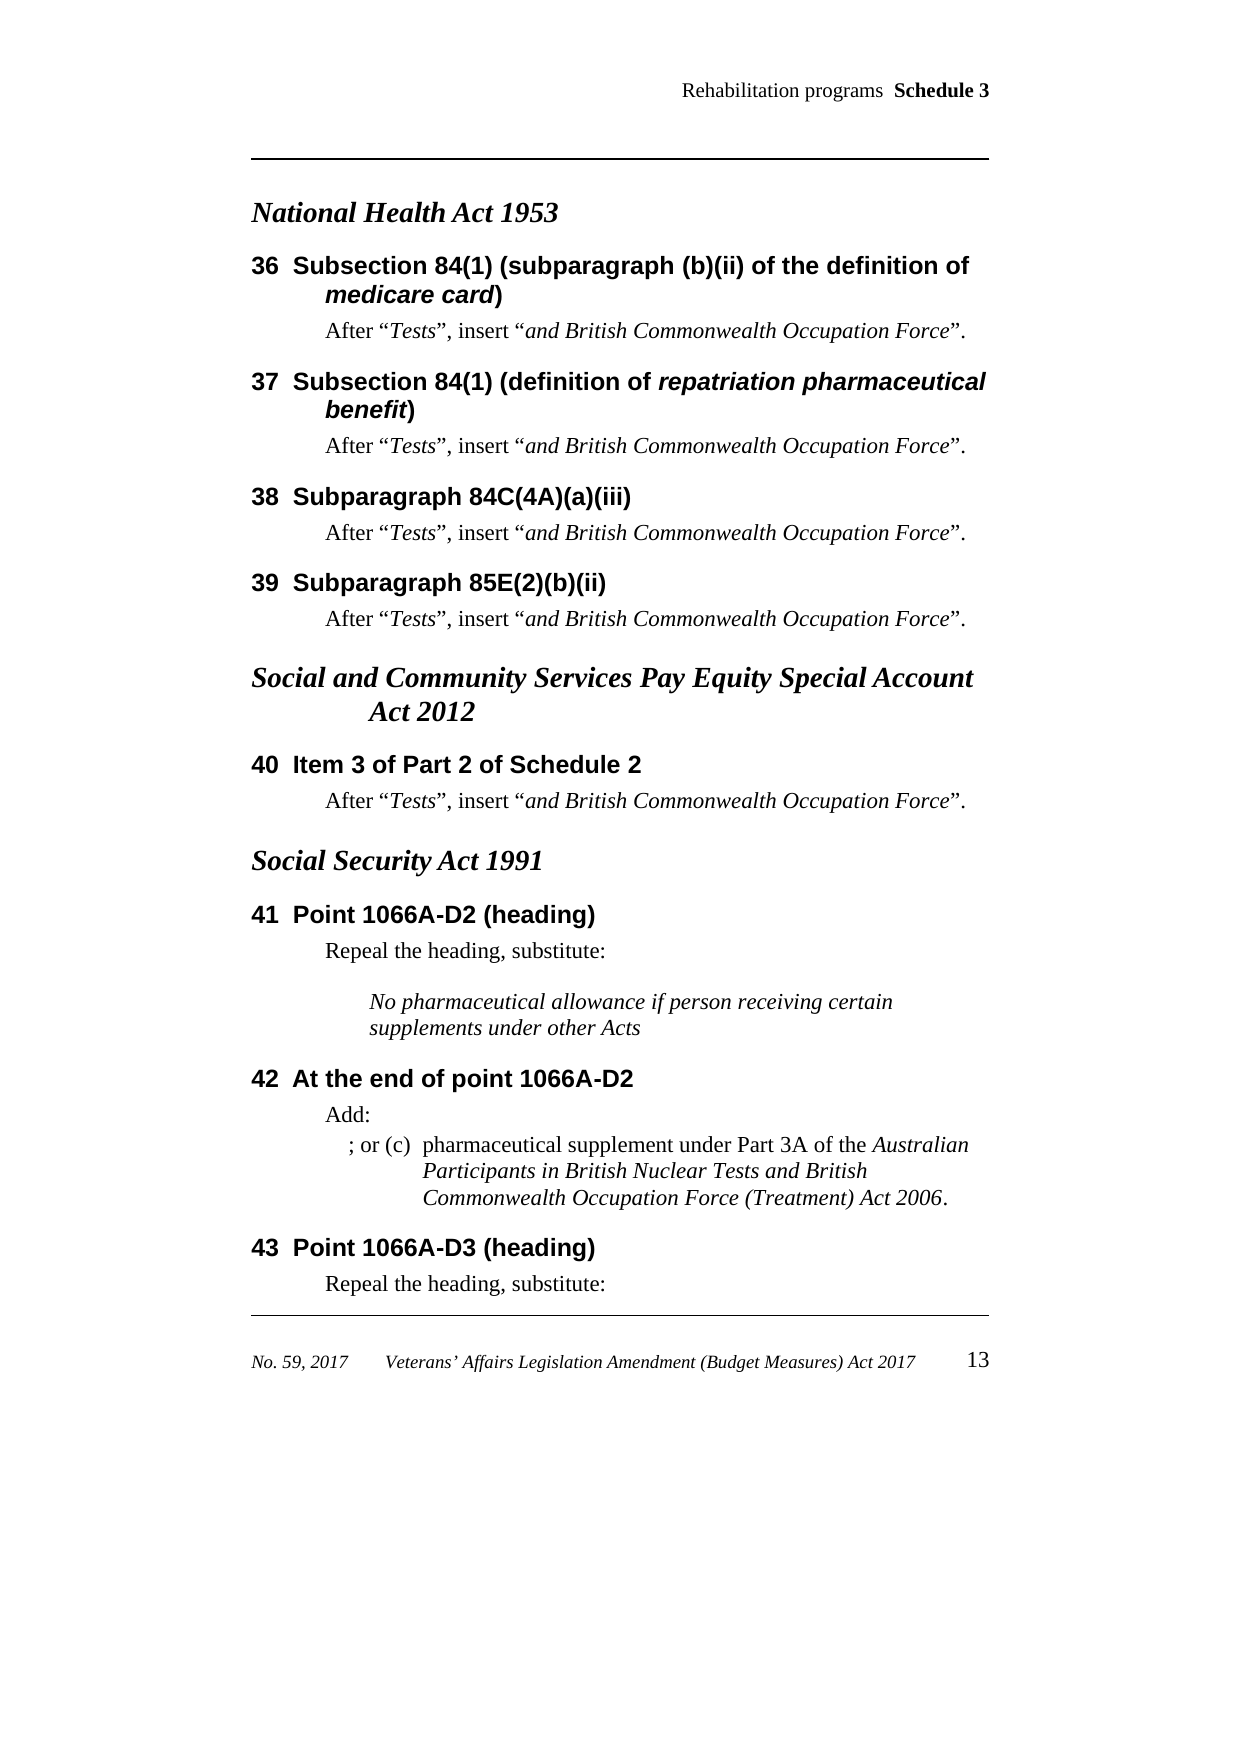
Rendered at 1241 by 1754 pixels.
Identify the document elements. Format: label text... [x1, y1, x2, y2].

text 37 Subsection 84(1) (definition of repatriation pharmaceutical benefit) [251, 366, 989, 424]
text 43 Point 1066A-D3 (heading) [251, 1233, 989, 1262]
text After “Tests”, insert “and British Commonwealth Occupation Force”. [325, 788, 989, 814]
text Repeal the heading, substitute: [325, 1270, 989, 1297]
text Social Security Act 1991 [251, 843, 989, 877]
text Add: [325, 1101, 989, 1127]
text 41 Point 1066A-D2 (heading) [251, 899, 989, 928]
text 38 Subparagraph 84C(4A)(a)(iii) [251, 482, 989, 510]
text ; or (c) pharmaceutical supplement under Part 3A of the Australian Participants in British Nuclear Tests and British Commonwealth Occupation Force (Treatment) Act 2006. [251, 1131, 989, 1210]
text After “Tests”, insert “and British Commonwealth Occupation Force”. [325, 519, 989, 545]
text Repeal the heading, substitute: [325, 937, 989, 963]
text 42 At the end of point 1066A-D2 [251, 1064, 989, 1092]
text 39 Subparagraph 85E(2)(b)(ii) [251, 568, 989, 597]
text National Health Act 1953 [251, 195, 989, 228]
text After “Tests”, insert “and British Commonwealth Occupation Force”. [325, 605, 989, 631]
text After “Tests”, insert “and British Commonwealth Occupation Force”. [325, 432, 989, 459]
text 40 Item 3 of Part 2 of Schedule 2 [251, 751, 989, 779]
text No pharmaceutical allowance if person receiving certain supplements under other Acts [369, 988, 989, 1041]
text After “Tests”, insert “and British Commonwealth Occupation Force”. [325, 317, 989, 343]
text Social and Community Services Pay Equity Special Account Act 2012 [251, 661, 989, 728]
text 36 Subsection 84(1) (subparagraph (b)(ii) of the definition of medicare card) [251, 251, 989, 309]
